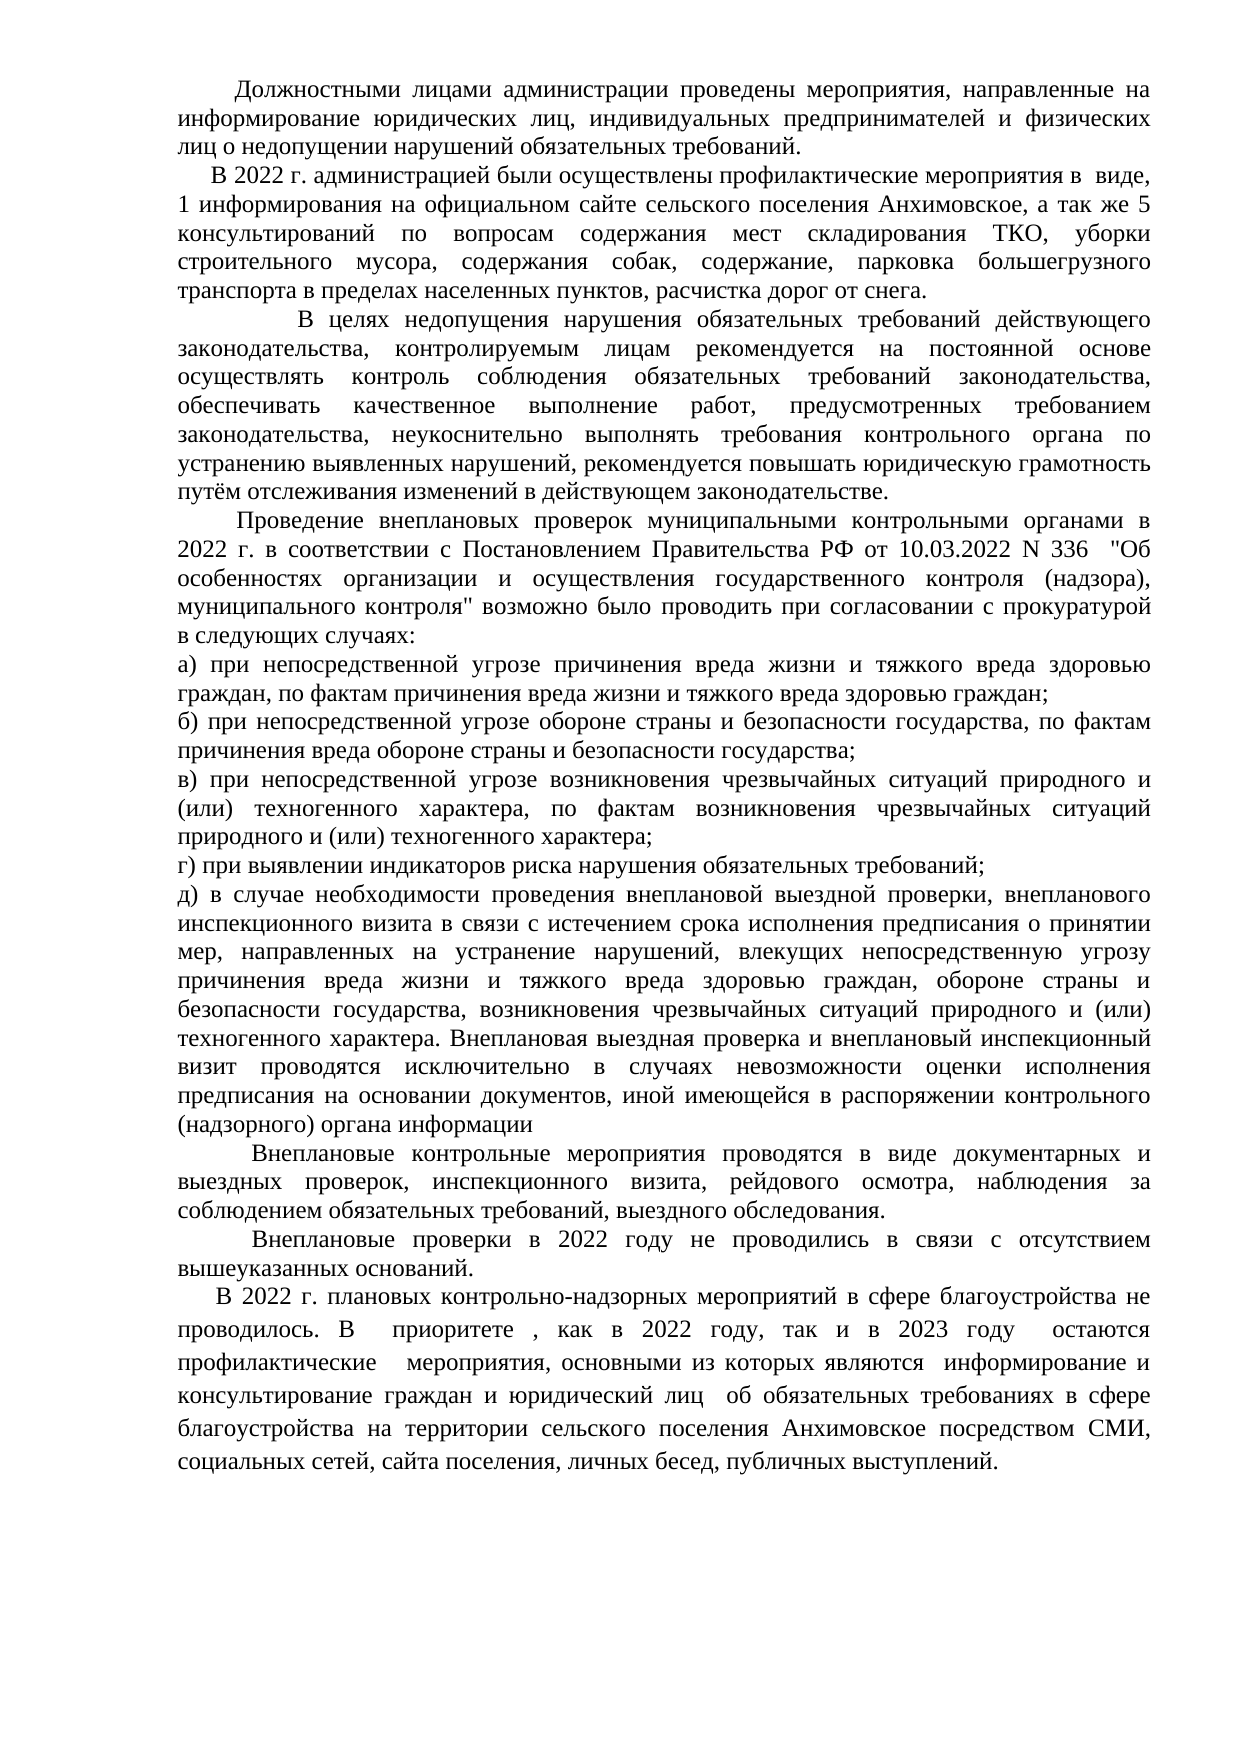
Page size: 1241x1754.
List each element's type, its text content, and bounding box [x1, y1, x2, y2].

text д) в случае необходимости проведения внеплановой выездной проверки, внепланового инспекционного визита в связи с истечением срока исполнения предписания о принятии мер, направленных на устранение нарушений, влекущих непосредственную угрозу причинения вреда жизни и тяжкого вреда здоровью граждан, обороне страны и безопасности государства, возникновения чрезвычайных ситуаций природного и (или) техногенного характера. Внеплановая выездная проверка и внеплановый инспекционный визит проводятся исключительно в случаях невозможности оценки исполнения предписания на основании документов, иной имеющейся в распоряжении контрольного (надзорного) органа информации [177, 879, 1152, 1138]
text В 2022 г. администрацией были осуществлены профилактические мероприятия в виде, 1 информирования на официальном сайте сельского поселения Анхимовское, а так же 5 консультирований по вопросам содержания мест складирования ТКО, уборки строительного мусора, содержания собак, содержание, парковка большегрузного транспорта в пределах населенных пунктов, расчистка дорог от снега. [177, 160, 1152, 304]
text а) при непосредственной угрозе причинения вреда жизни и тяжкого вреда здоровью граждан, по фактам причинения вреда жизни и тяжкого вреда здоровью граждан; [177, 649, 1152, 706]
text г) при выявлении индикаторов риска нарушения обязательных требований; [177, 850, 1152, 879]
text Должностными лицами администрации проведены мероприятия, направленные на информирование юридических лиц, индивидуальных предпринимателей и физических лиц о недопущении нарушений обязательных требований. [177, 74, 1152, 160]
list Внеплановые контрольные мероприятия проводятся в виде документарных и выездных проверок, инспекционного визита, рейдового осмотра, наблюдения за соблюдением обязательных требований, выездного обследования. [177, 1138, 1152, 1224]
text Проведение внеплановых проверок муниципальными контрольными органами в 2022 г. в соответствии с Постановлением Правительства РФ от 10.03.2022 N 336 "Об особенностях организации и осуществления государственного контроля (надзора), муниципального контроля" возможно было проводить при согласовании с прокуратурой в следующих случаях: [177, 505, 1152, 649]
text б) при непосредственной угрозе обороне страны и безопасности государства, по фактам причинения вреда обороне страны и безопасности государства; [177, 706, 1152, 764]
text В 2022 г. плановых контрольно-надзорных мероприятий в сфере благоустройства не проводилось. В приоритете , как в 2022 году, так и в 2023 году остаются профилактические мероприятия, основными из которых являются информирование и консультирование граждан и юридический лиц об обязательных требованиях в сфере благоустройства на территории сельского поселения Анхимовское посредством СМИ, социальных сетей, сайта поселения, личных бесед, публичных выступлений. [177, 1281, 1152, 1475]
text в) при непосредственной угрозе возникновения чрезвычайных ситуаций природного и (или) техногенного характера, по фактам возникновения чрезвычайных ситуаций природного и (или) техногенного характера; [177, 764, 1152, 850]
text Внеплановые проверки в 2022 году не проводились в связи с отсутствием вышеуказанных оснований. [177, 1224, 1152, 1281]
text В целях недопущения нарушения обязательных требований действующего законодательства, контролируемым лицам рекомендуется на постоянной основе осуществлять контроль соблюдения обязательных требований законодательства, обеспечивать качественное выполнение работ, предусмотренных требованием законодательства, неукоснительно выполнять требования контрольного органа по устранению выявленных нарушений, рекомендуется повышать юридическую грамотность путём отслеживания изменений в действующем законодательстве. [177, 304, 1152, 505]
